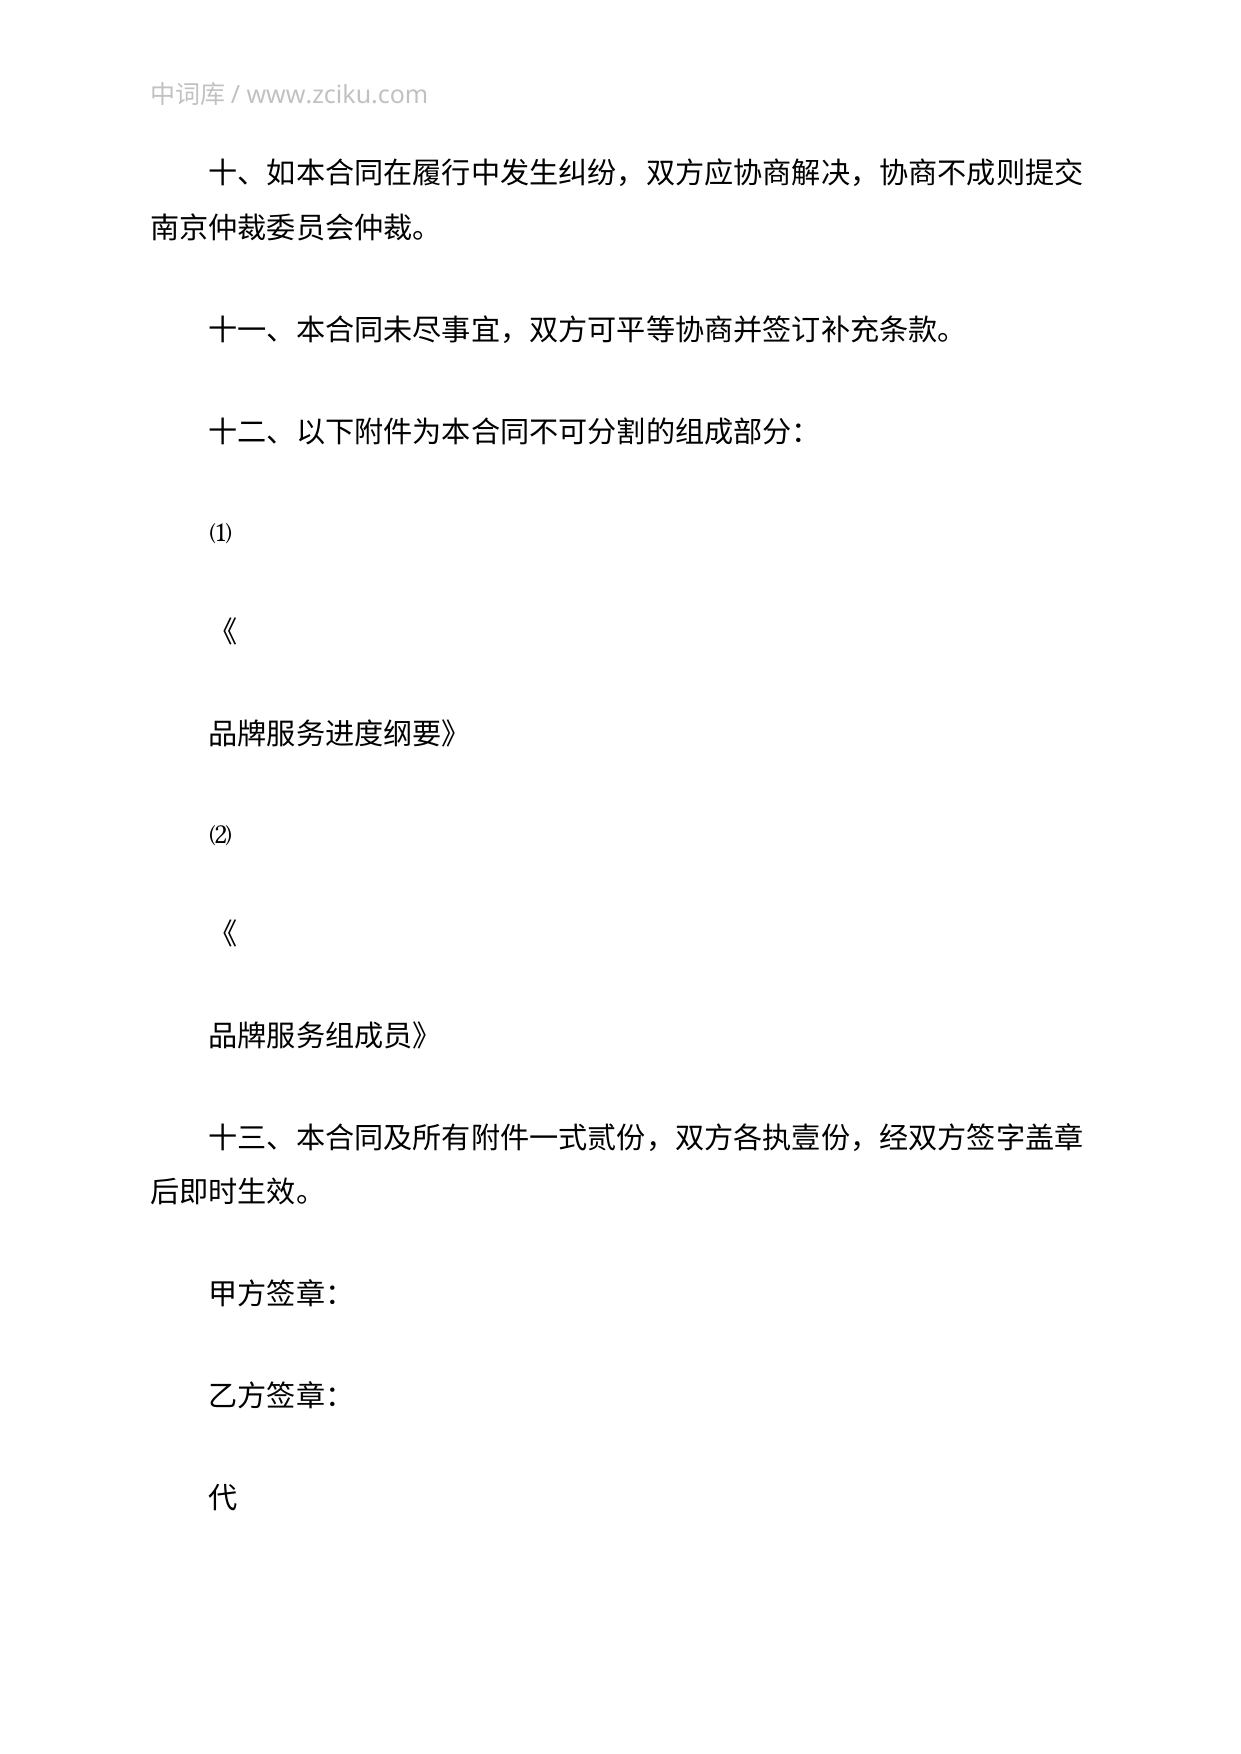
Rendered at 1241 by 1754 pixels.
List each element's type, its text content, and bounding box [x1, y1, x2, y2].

text 《 [150, 609, 1090, 651]
text 甲方签章： [150, 1271, 1090, 1313]
text 品牌服务组成员》 [150, 1012, 1090, 1055]
text ⑵ [150, 812, 1090, 852]
text 十三、本合同及所有附件一式贰份，双方各执壹份，经双方签字盖章后即时生效。 [150, 1114, 1090, 1211]
text 十二、以下附件为本合同不可分割的组成部分： [150, 408, 1090, 451]
text 《 [150, 911, 1090, 953]
text ⑴ [150, 510, 1090, 550]
text 十、如本合同在履行中发生纠纷，双方应协商解决，协商不成则提交南京仲裁委员会仲裁。 [150, 150, 1090, 247]
text 乙方签章： [150, 1373, 1090, 1415]
text 十一、本合同未尽事宜，双方可平等协商并签订补充条款。 [150, 307, 1090, 349]
text 品牌服务进度纲要》 [150, 710, 1090, 753]
text 代 [150, 1474, 1090, 1517]
